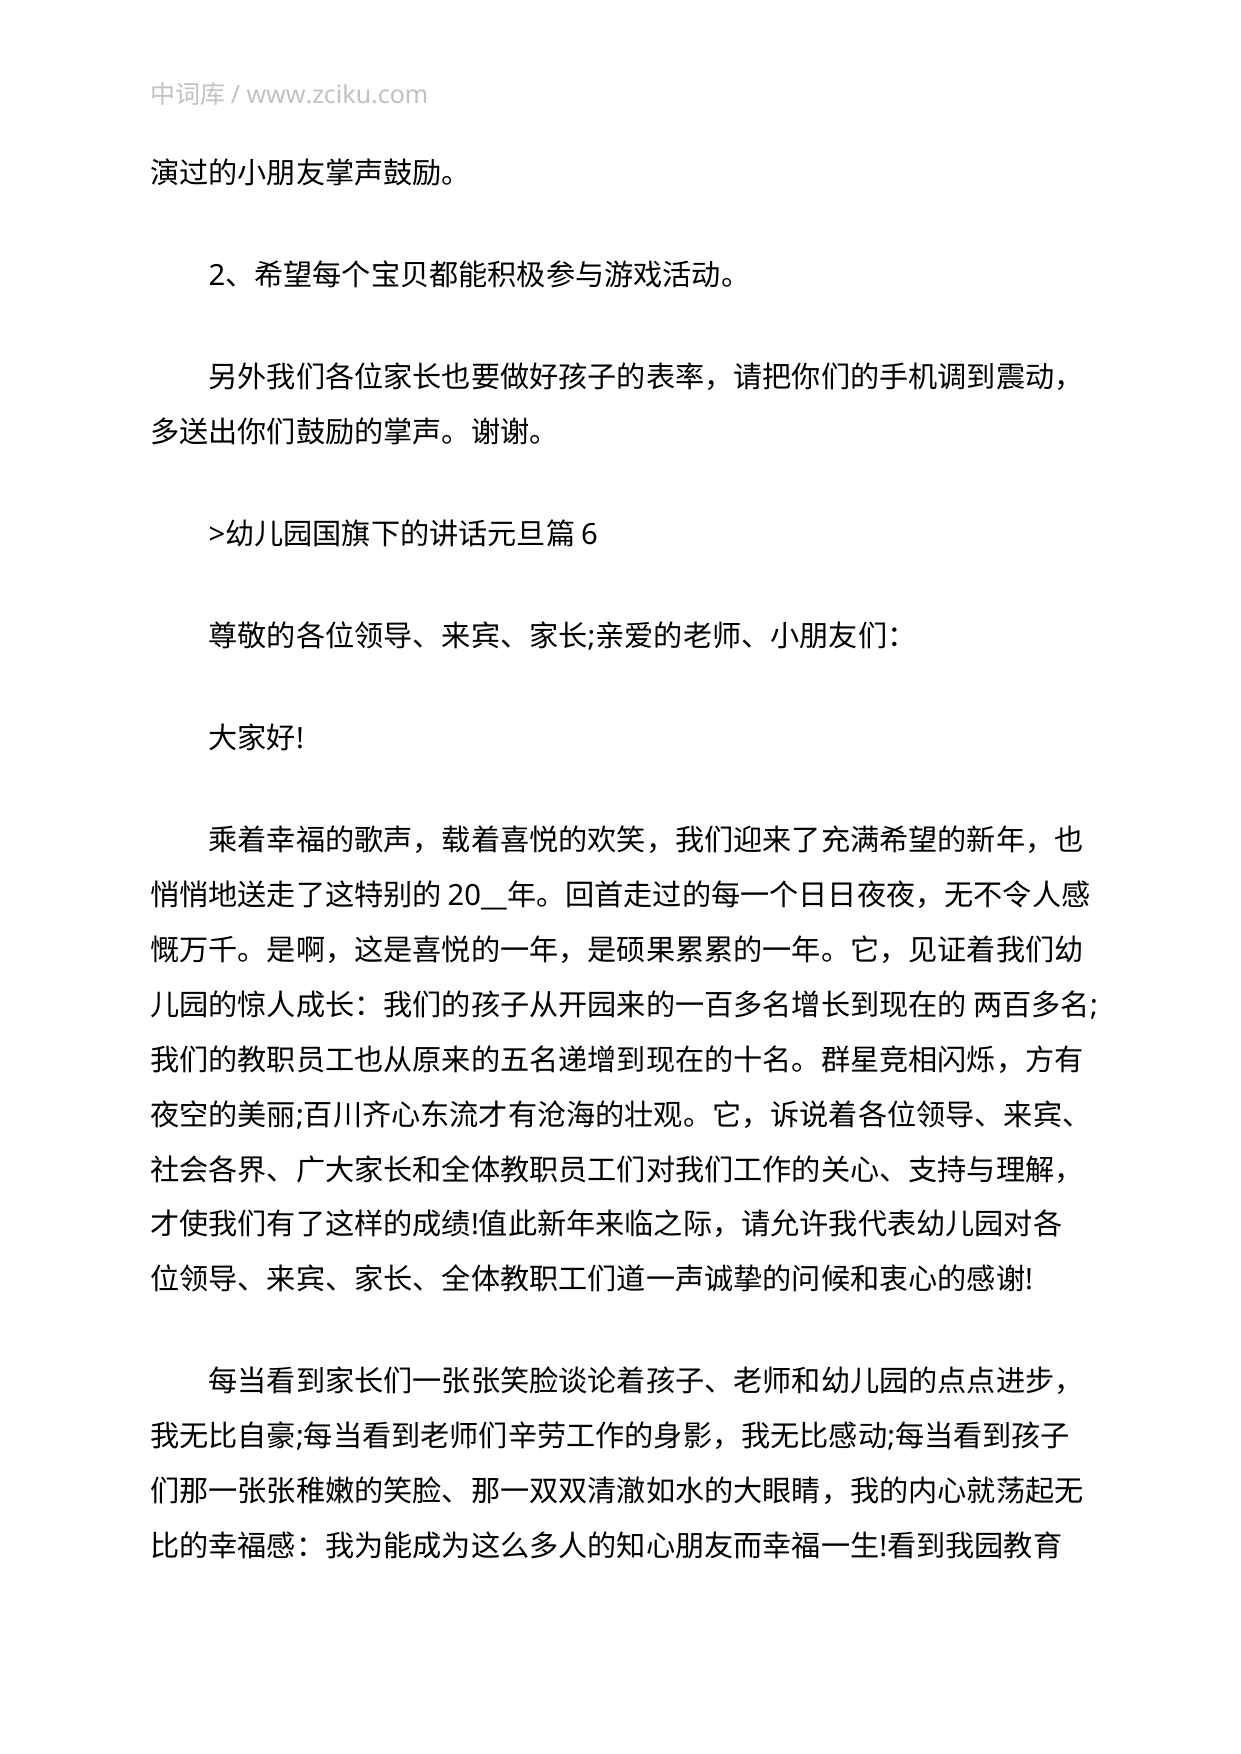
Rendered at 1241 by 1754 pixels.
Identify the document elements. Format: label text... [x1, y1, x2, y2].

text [150, 150, 1090, 192]
text 尊敬的各位领导、来宾、家长;亲爱的老师、小朋友们： [150, 612, 1090, 655]
text 2、希望每个宝贝都能积极参与游戏活动。 [150, 252, 1090, 294]
text 乘着幸福的歌声，载着喜悦的欢笑，我们迎来了充满希望的新年，也悄悄地送走了这特别的20__年。回首走过的每一个日日夜夜，无不令人感慨万千。是啊，这是喜悦的一年，是硕果累累的一年。它，见证着我们幼儿园的惊人成长：我们的孩子从开园来的一百多名增长到现在的 两百多名;我们的教职员工也从原来的五名递增到现在的十名。群星竞相闪烁，方有夜空的美丽;百川齐心东流才有沧海的壮观。它，诉说着各位领导、来宾、社会各界、广大家长和全体教职员工们对我们工作的关心、支持与理解，才使我们有了这样的成绩!值此新年来临之际，请允许我代表幼儿园对各位领导、来宾、家长、全体教职工们道一声诚挚的问候和衷心的感谢! [150, 816, 1090, 1298]
text >幼儿园国旗下的讲话元旦篇6 [150, 510, 1090, 553]
text 另外我们各位家长也要做好孩子的表率，请把你们的手机调到震动，多送出你们鼓励的掌声。谢谢。 [150, 354, 1090, 451]
text 大家好! [150, 714, 1090, 757]
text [150, 1358, 1090, 1565]
